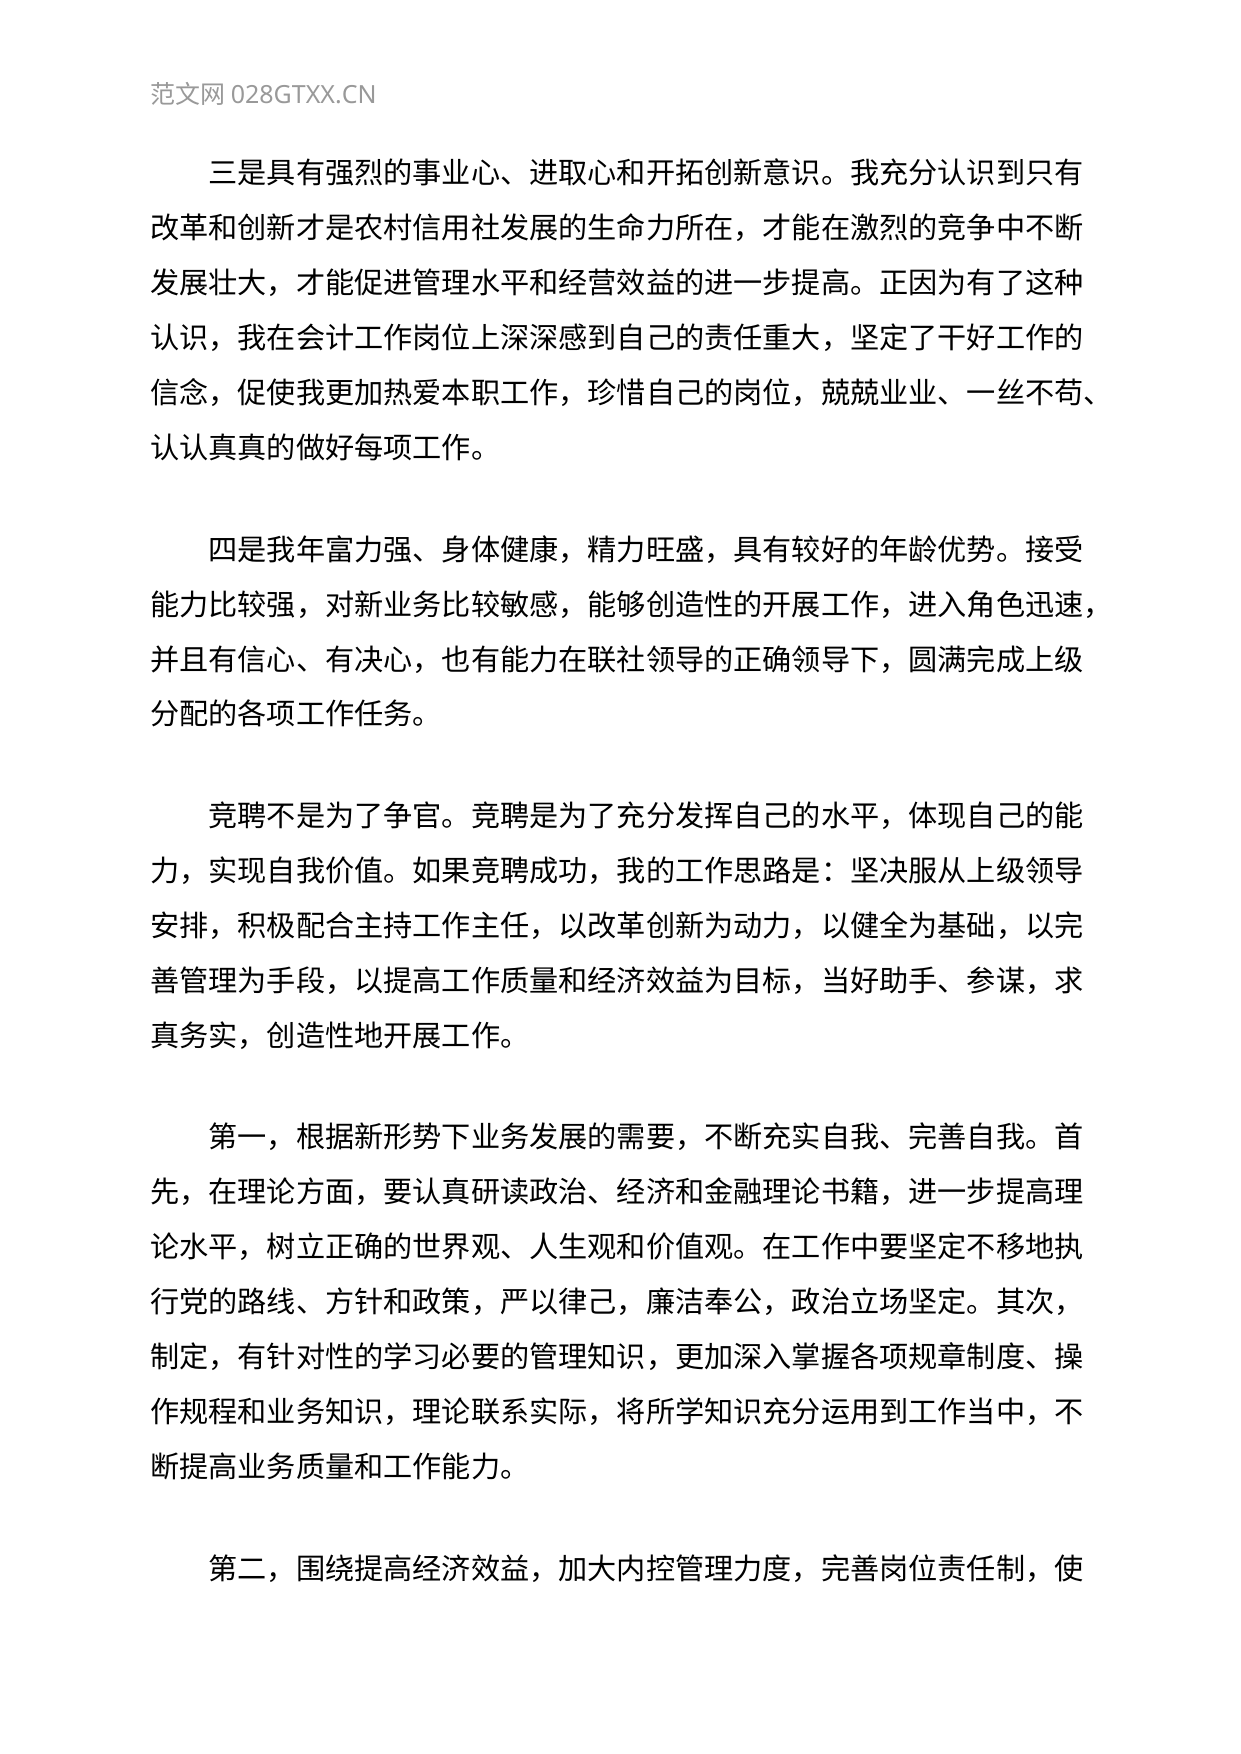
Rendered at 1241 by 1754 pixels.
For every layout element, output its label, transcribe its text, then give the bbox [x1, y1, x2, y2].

text 三是具有强烈的事业心、进取心和开拓创新意识。我充分认识到只有改革和创新才是农村信用社发展的生命力所在，才能在激烈的竞争中不断发展壮大，才能促进管理水平和经营效益的进一步提高。正因为有了这种认识，我在会计工作岗位上深深感到自己的责任重大，坚定了干好工作的信念，促使我更加热爱本职工作，珍惜自己的岗位，兢兢业业、一丝不苟、认认真真的做好每项工作。 [150, 150, 1090, 467]
text 竞聘不是为了争官。竞聘是为了充分发挥自己的水平，体现自己的能力，实现自我价值。如果竞聘成功，我的工作思路是：坚决服从上级领导安排，积极配合主持工作主任，以改革创新为动力，以健全为基础，以完善管理为手段，以提高工作质量和经济效益为目标，当好助手、参谋，求真务实，创造性地开展工作。 [150, 793, 1090, 1054]
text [150, 1545, 1090, 1587]
text 四是我年富力强、身体健康，精力旺盛，具有较好的年龄优势。接受能力比较强，对新业务比较敏感，能够创造性的开展工作，进入角色迅速，并且有信心、有决心，也有能力在联社领导的正确领导下，圆满完成上级分配的各项工作任务。 [150, 526, 1090, 733]
text 第一，根据新形势下业务发展的需要，不断充实自我、完善自我。首先，在理论方面，要认真研读政治、经济和金融理论书籍，进一步提高理论水平，树立正确的世界观、人生观和价值观。在工作中要坚定不移地执行党的路线、方针和政策，严以律己，廉洁奉公，政治立场坚定。其次，制定，有针对性的学习必要的管理知识，更加深入掌握各项规章制度、操作规程和业务知识，理论联系实际，将所学知识充分运用到工作当中，不断提高业务质量和工作能力。 [150, 1114, 1090, 1486]
